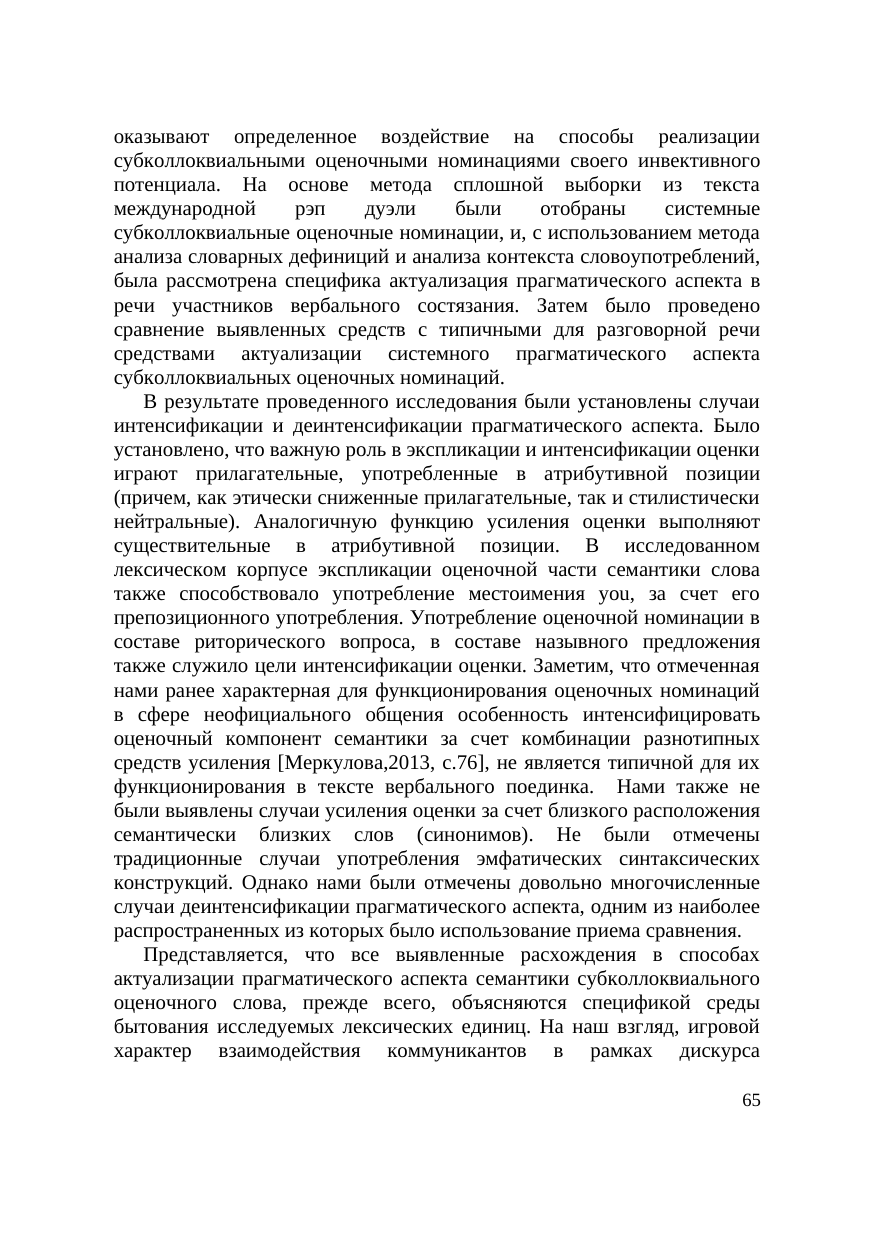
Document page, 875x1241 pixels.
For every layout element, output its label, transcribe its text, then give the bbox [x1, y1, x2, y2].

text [113, 942, 761, 1062]
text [113, 124, 761, 389]
text В результате проведенного исследования были установлены случаи интенсификации и деинтенсификации прагматического аспекта. Было установлено, что важную роль в экспликации и интенсификации оценки играют прилагательные, употребленные в атрибутивной позиции (причем, как этически сниженные прилагательные, так и стилистически нейтральные). Аналогичную функцию усиления оценки выполняют существительные в атрибутивной позиции. В исследованном лексическом корпусе экспликации оценочной части семантики слова также способствовало употребление местоимения you, за счет его препозиционного употребления. Употребление оценочной номинации в составе риторического вопроса, в составе назывного предложения также служило цели интенсификации оценки. Заметим, что отмеченная нами ранее характерная для функционирования оценочных номинаций в сфере неофициального общения особенность интенсифицировать оценочный компонент семантики за счет комбинации разнотипных средств усиления [Меркулова,2013, c.76], не является типичной для их функционирования в тексте вербального поединка. Нами также не были выявлены случаи усиления оценки за счет близкого расположения семантически близких слов (синонимов). Не были отмечены традиционные случаи употребления эмфатических синтаксических конструкций. Однако нами были отмечены довольно многочисленные случаи деинтенсификации прагматического аспекта, одним из наиболее распространенных из которых было использование приема сравнения. [113, 389, 761, 942]
